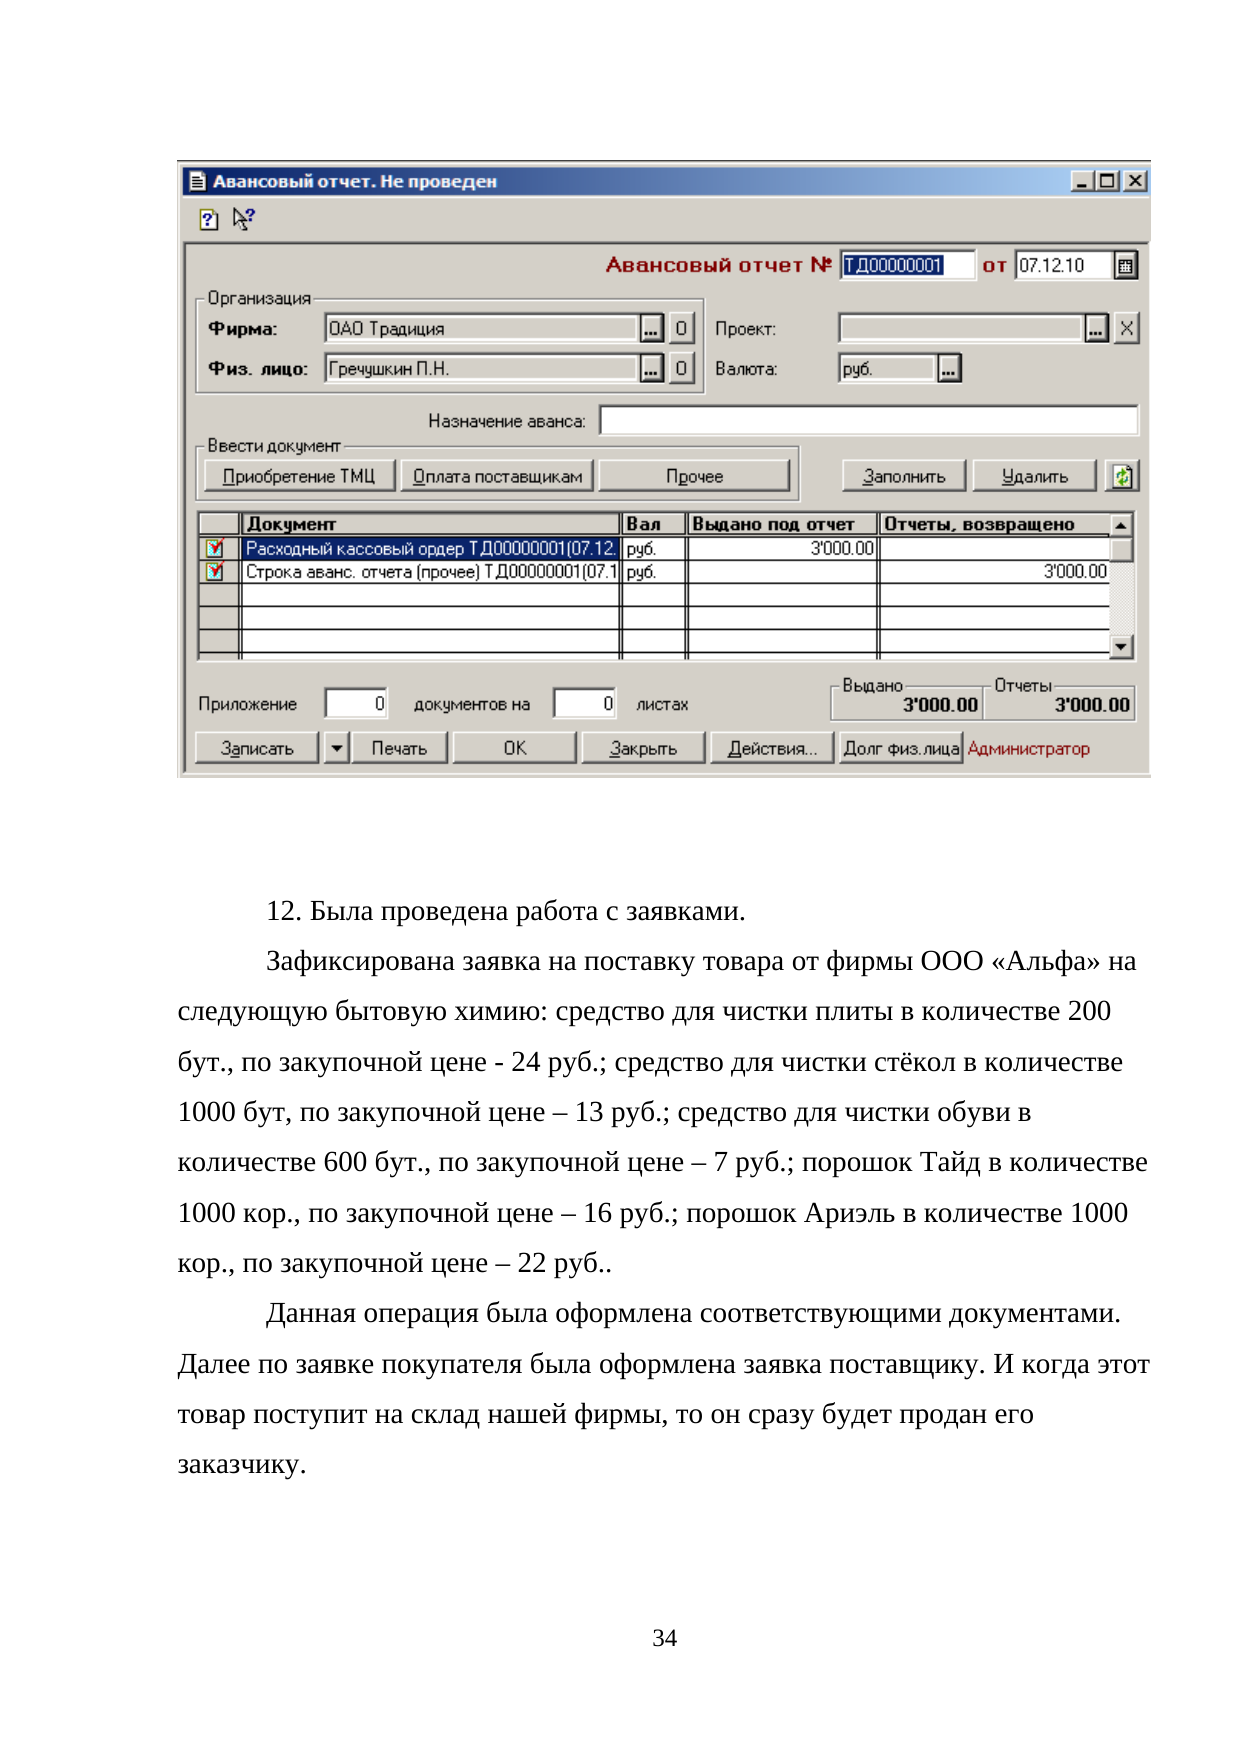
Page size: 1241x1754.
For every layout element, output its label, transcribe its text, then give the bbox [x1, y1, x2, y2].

text 12. Была проведена работа с заявками. [177, 893, 1152, 926]
picture [177, 160, 1151, 778]
text Данная операция была оформлена соответствующими документами. Далее по заявке покупателя была оформлена заявка поставщику. И когда этот товар поступит на склад нашей фирмы, то он сразу будет продан его заказчику. [177, 1295, 1152, 1480]
text Зафиксирована заявка на поставку товара от фирмы ООО «Альфа» на следующую бытовую химию: средство для чистки плиты в количестве 200 бут., по закупочной цене - 24 руб.; средство для чистки стёкол в количестве 1000 бут, по закупочной цене – 13 руб.; средство для чистки обуви в количестве 600 бут., по закупочной цене – 7 руб.; порошок Тайд в количестве 1000 кор., по закупочной цене – 16 руб.; порошок Ариэль в количестве 1000 кор., по закупочной цене – 22 руб.. [177, 943, 1152, 1279]
